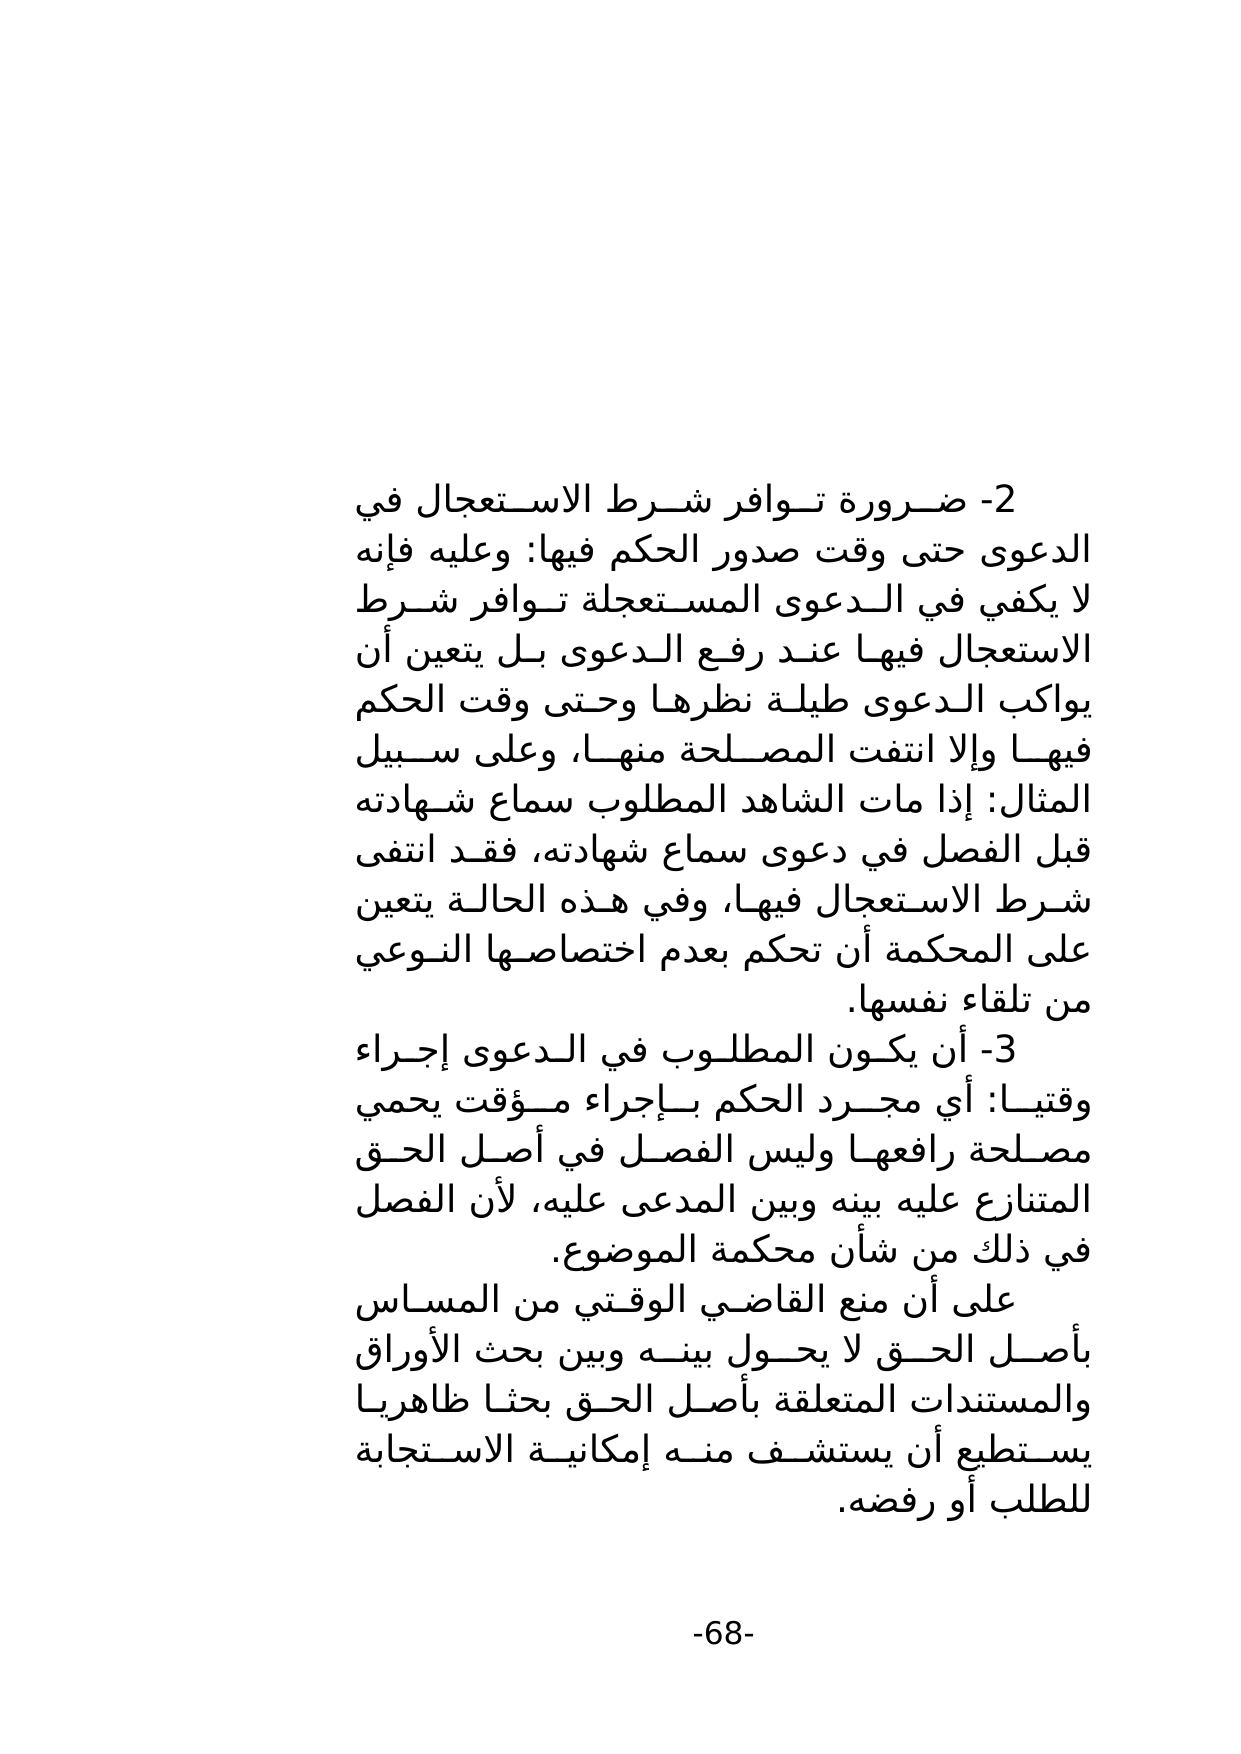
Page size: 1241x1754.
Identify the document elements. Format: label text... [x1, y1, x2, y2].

text 2- ضرورة توافر شرط الاستعجال في الدعوى حتى وقت صدور الحكم فيها: وعليه فإنه لا يكفي في الدعوى المستعجلة توافر شرط الاستعجال فيها عند رفع الدعوى بل يتعين أن يواكب الدعوى طيلة نظرها وحتى وقت الحكم فيها وإلا انتفت المصلحة منها، وعلى سبيل المثال: إذا مات الشاهد المطلوب سماع شهادته قبل الفصل في دعوى سماع شهادته، فقد انتفى شرط الاستعجال فيها، وفي هذه الحالة يتعين على المحكمة أن تحكم بعدم اختصاصها النوعي من تلقاء نفسها. [354, 472, 1092, 1022]
text على أن منع القاضي الوقتي من المساس بأصل الحق لا يحول بينه وبين بحث الأوراق والمستندات المتعلقة بأصل الحق بحثا ظاهريا يستطيع أن يستشف منه إمكانية الاستجابة للطلب أو رفضه. [354, 1272, 1092, 1522]
text 3- أن يكون المطلوب في الدعوى إجراء وقتيا: أي مجرد الحكم بإجراء مؤقت يحمي مصلحة رافعها وليس الفصل في أصل الحق المتنازع عليه بينه وبين المدعى عليه، لأن الفصل في ذلك من شأن محكمة الموضوع. [354, 1022, 1092, 1272]
